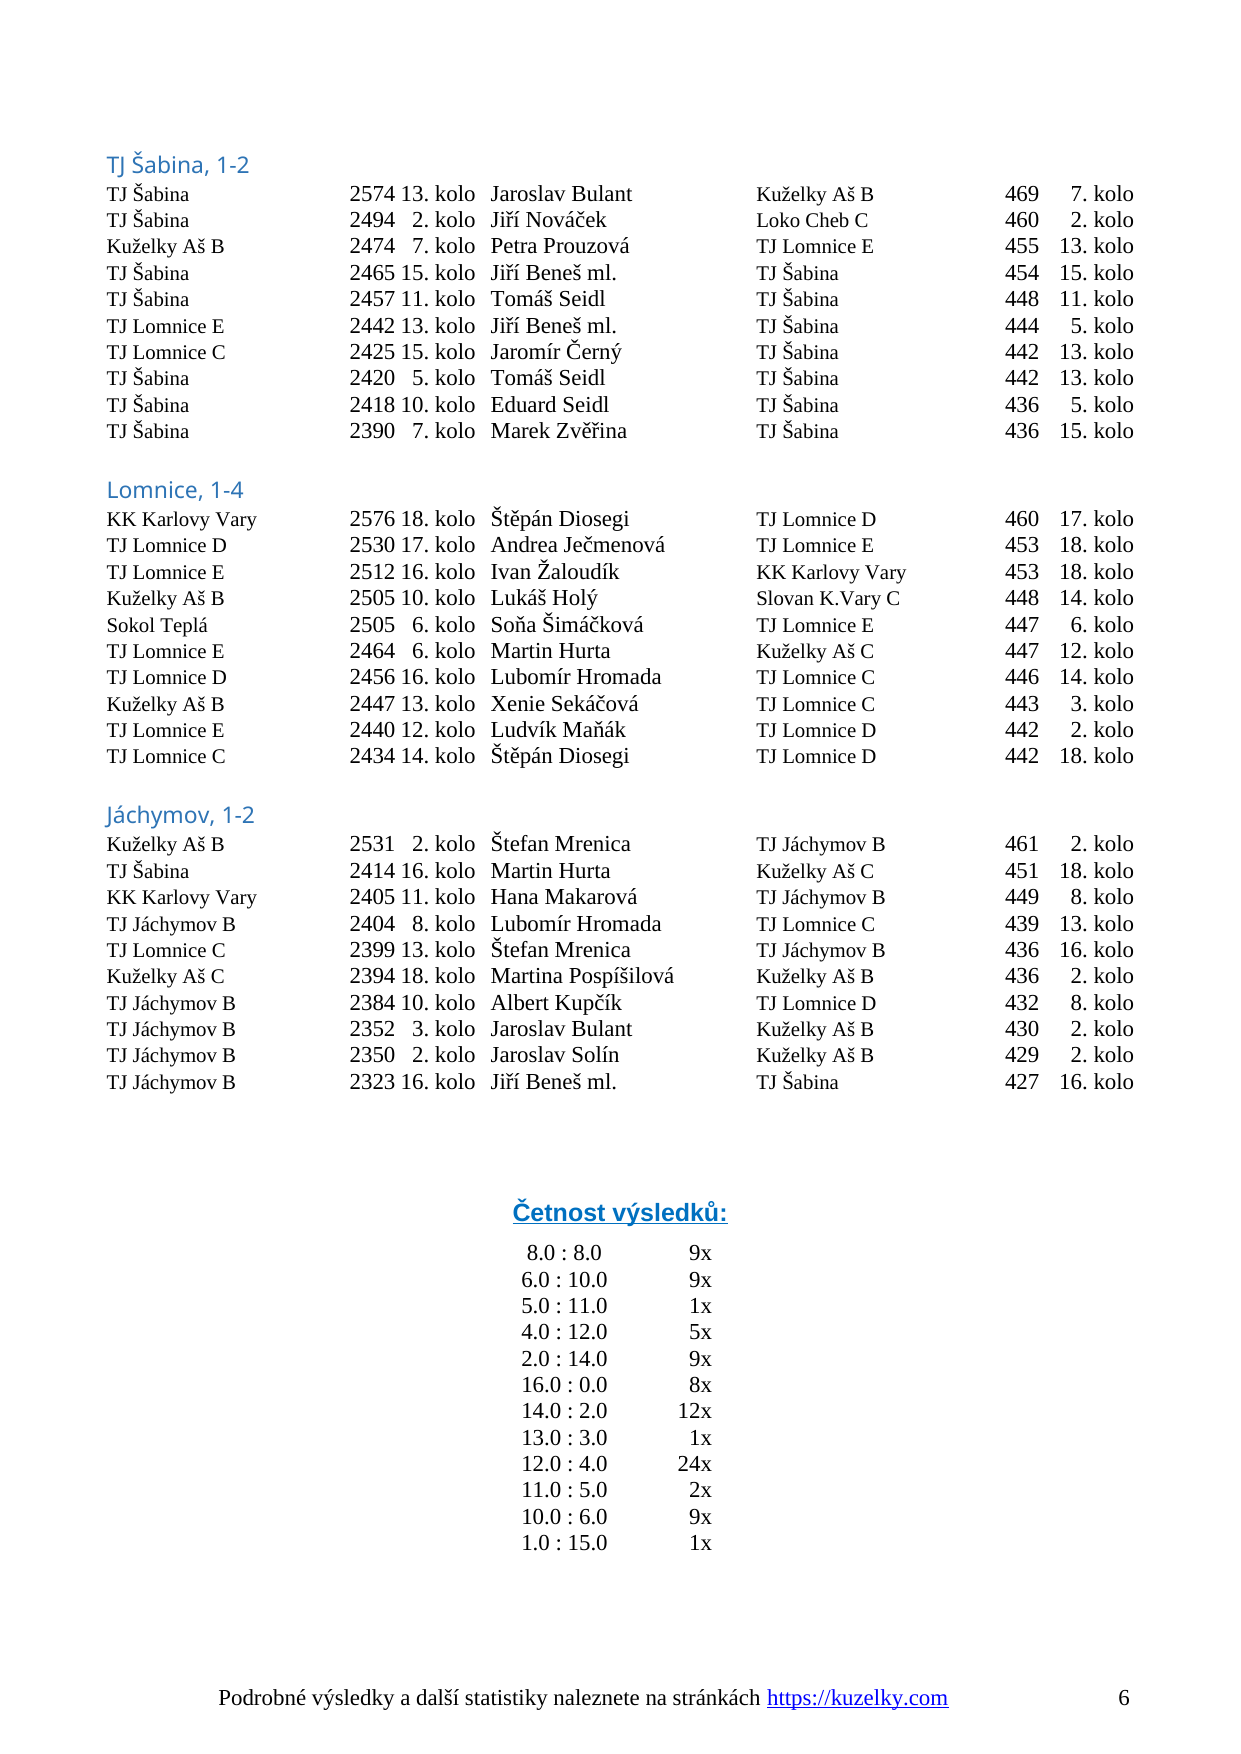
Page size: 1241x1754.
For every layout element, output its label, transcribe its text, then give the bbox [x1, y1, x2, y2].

text Kuželky Aš B 2505 10. kolo Lukáš Holý Slovan K.Vary C 448 14. kolo [106, 584, 1134, 611]
text KK Karlovy Vary 2576 18. kolo Štěpán Diosegi TJ Lomnice D 460 17. kolo [106, 505, 1134, 532]
text TJ Jáchymov B 2323 16. kolo Jiří Beneš ml. TJ Šabina 427 16. kolo [106, 1068, 1134, 1094]
text 10.0 : 6.0 9x [106, 1503, 1134, 1529]
text Kuželky Aš B 2447 13. kolo Xenie Sekáčová TJ Lomnice C 443 3. kolo [106, 690, 1134, 716]
text 1.0 : 15.0 1x [106, 1529, 1134, 1556]
text Sokol Teplá 2505 6. kolo Soňa Šimáčková TJ Lomnice E 447 6. kolo [106, 611, 1134, 637]
text TJ Šabina 2457 11. kolo Tomáš Seidl TJ Šabina 448 11. kolo [106, 285, 1134, 312]
text Kuželky Aš B 2474 7. kolo Petra Prouzová TJ Lomnice E 455 13. kolo [106, 233, 1134, 259]
text TJ Jáchymov B 2352 3. kolo Jaroslav Bulant Kuželky Aš B 430 2. kolo [106, 1015, 1134, 1041]
text KK Karlovy Vary 2405 11. kolo Hana Makarová TJ Jáchymov B 449 8. kolo [106, 883, 1134, 909]
text 14.0 : 2.0 12x [106, 1397, 1134, 1424]
text TJ Šabina 2414 16. kolo Martin Hurta Kuželky Aš C 451 18. kolo [106, 857, 1134, 883]
text 11.0 : 5.0 2x [106, 1477, 1134, 1503]
text TJ Jáchymov B 2404 8. kolo Lubomír Hromada TJ Lomnice C 439 13. kolo [106, 909, 1134, 936]
text TJ Lomnice E 2464 6. kolo Martin Hurta Kuželky Aš C 447 12. kolo [106, 637, 1134, 663]
text TJ Jáchymov B 2384 10. kolo Albert Kupčík TJ Lomnice D 432 8. kolo [106, 989, 1134, 1015]
text TJ Jáchymov B 2350 2. kolo Jaroslav Solín Kuželky Aš B 429 2. kolo [106, 1041, 1134, 1068]
text TJ Lomnice D 2456 16. kolo Lubomír Hromada TJ Lomnice C 446 14. kolo [106, 663, 1134, 690]
text TJ Lomnice E 2512 16. kolo Ivan Žaloudík KK Karlovy Vary 453 18. kolo [106, 558, 1134, 584]
text 4.0 : 12.0 5x [106, 1318, 1134, 1345]
text 6.0 : 10.0 9x [106, 1266, 1134, 1292]
text 16.0 : 0.0 8x [106, 1371, 1134, 1397]
text TJ Šabina 2420 5. kolo Tomáš Seidl TJ Šabina 442 13. kolo [106, 364, 1134, 391]
subtitle TJ Šabina, 1-2 [106, 149, 1134, 180]
text TJ Lomnice D 2530 17. kolo Andrea Ječmenová TJ Lomnice E 453 18. kolo [106, 532, 1134, 558]
text Kuželky Aš B 2531 2. kolo Štefan Mrenica TJ Jáchymov B 461 2. kolo [106, 831, 1134, 857]
text 13.0 : 3.0 1x [106, 1424, 1134, 1450]
text Kuželky Aš C 2394 18. kolo Martina Pospíšilová Kuželky Aš B 436 2. kolo [106, 962, 1134, 989]
text TJ Šabina 2390 7. kolo Marek Zvěřina TJ Šabina 436 15. kolo [106, 417, 1134, 443]
text TJ Lomnice E 2440 12. kolo Ludvík Maňák TJ Lomnice D 442 2. kolo [106, 716, 1134, 742]
text TJ Šabina 2418 10. kolo Eduard Seidl TJ Šabina 436 5. kolo [106, 391, 1134, 417]
subtitle Jáchymov, 1-2 [106, 799, 1134, 831]
text TJ Lomnice C 2399 13. kolo Štefan Mrenica TJ Jáchymov B 436 16. kolo [106, 936, 1134, 962]
text TJ Šabina 2465 15. kolo Jiří Beneš ml. TJ Šabina 454 15. kolo [106, 259, 1134, 285]
text 12.0 : 4.0 24x [106, 1450, 1134, 1477]
text TJ Šabina 2574 13. kolo Jaroslav Bulant Kuželky Aš B 469 7. kolo [106, 180, 1134, 206]
text TJ Lomnice E 2442 13. kolo Jiří Beneš ml. TJ Šabina 444 5. kolo [106, 312, 1134, 338]
text TJ Lomnice C 2425 15. kolo Jaromír Černý TJ Šabina 442 13. kolo [106, 338, 1134, 364]
text Četnost výsledků: [94, 1198, 1145, 1227]
text 2.0 : 14.0 9x [106, 1345, 1134, 1371]
text TJ Šabina 2494 2. kolo Jiří Nováček Loko Cheb C 460 2. kolo [106, 206, 1134, 233]
text 8.0 : 8.0 9x [106, 1239, 1134, 1266]
text TJ Lomnice C 2434 14. kolo Štěpán Diosegi TJ Lomnice D 442 18. kolo [106, 742, 1134, 769]
subtitle Lomnice, 1-4 [106, 474, 1134, 505]
text 5.0 : 11.0 1x [106, 1292, 1134, 1318]
